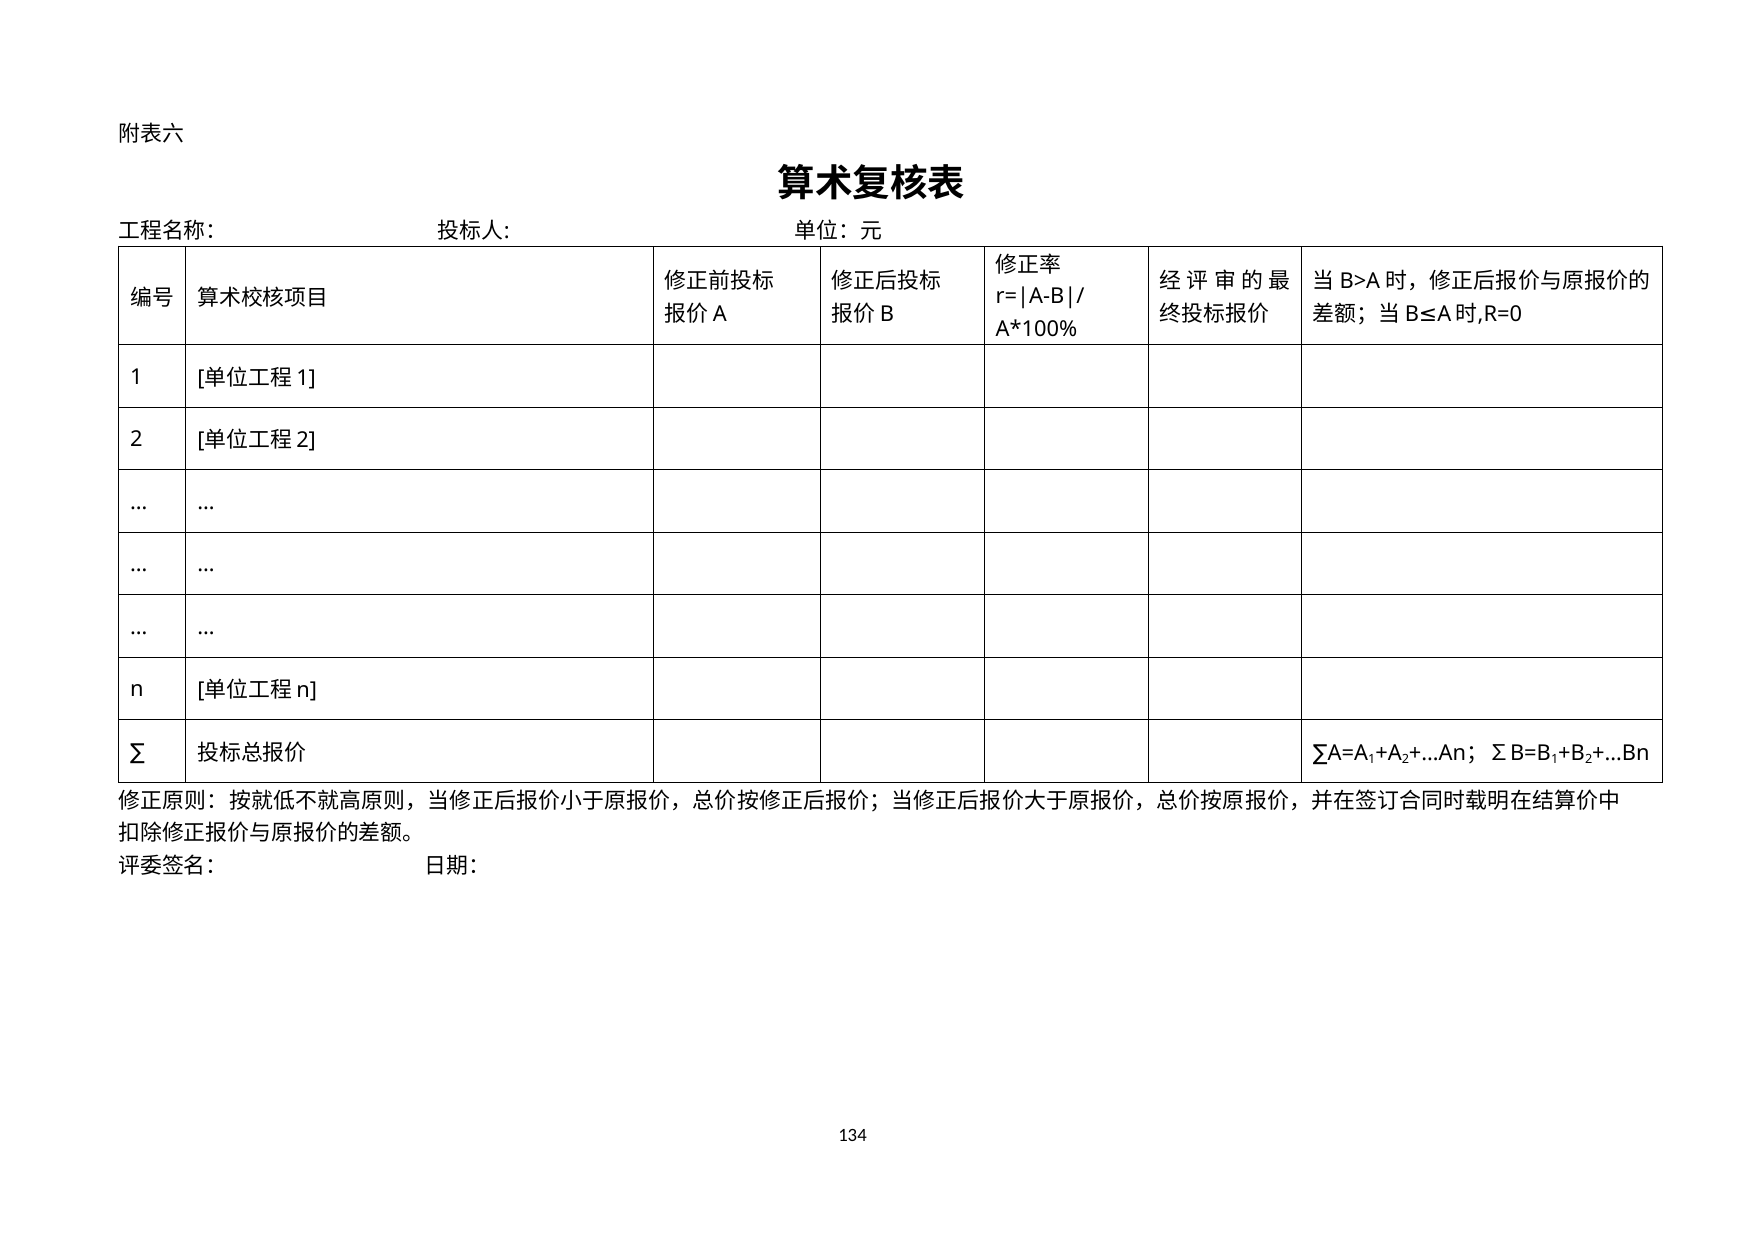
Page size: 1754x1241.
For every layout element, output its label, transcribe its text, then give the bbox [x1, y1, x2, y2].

table_cell [1149, 720, 1301, 782]
table_cell [985, 595, 1148, 657]
table_cell … [119, 595, 185, 657]
table_cell [985, 408, 1148, 469]
table_cell … [119, 533, 185, 594]
table_cell … [186, 470, 653, 532]
table_header 经评审的最终投标报价 [1149, 247, 1301, 344]
text 工程名称： 投标人: 单位：元 [118, 213, 1624, 246]
text 修正原则：按就低不就高原则，当修正后报价小于原报价，总价按修正后报价；当修正后报价大于原报价，总价按原报价，并在签订合同时载明在结算价中扣除修正报价与原报价的差额。 [118, 783, 1624, 848]
table_cell [1149, 658, 1301, 719]
table_cell [985, 470, 1148, 532]
table_header 算术校核项目 [186, 247, 653, 344]
table_cell 1 [119, 345, 185, 407]
table_cell [1149, 595, 1301, 657]
table_cell … [119, 470, 185, 532]
table_cell [821, 533, 984, 594]
table_cell [1149, 470, 1301, 532]
table_header 修正前投标 报价A [654, 247, 820, 344]
text 算术复核表 [118, 148, 1624, 213]
table_cell [1149, 408, 1301, 469]
table_cell [985, 720, 1148, 782]
table_cell [654, 408, 820, 469]
table_cell [654, 720, 820, 782]
table_cell [单位工程n] [186, 658, 653, 719]
table_cell [985, 658, 1148, 719]
table_cell [821, 470, 984, 532]
table_cell 2 [119, 408, 185, 469]
table_cell [654, 345, 820, 407]
table_cell [821, 720, 984, 782]
table_cell [1302, 470, 1662, 532]
table_cell ∑ [119, 720, 185, 782]
table_cell [821, 345, 984, 407]
table_cell … [186, 533, 653, 594]
table_cell [1302, 408, 1662, 469]
table_cell [821, 658, 984, 719]
table_cell [单位工程2] [186, 408, 653, 469]
table_cell [1302, 345, 1662, 407]
table_cell [单位工程1] [186, 345, 653, 407]
table_cell ∑A=A1+A2+…An；∑B=B1+B2+…Bn [1302, 720, 1662, 782]
table_cell [1302, 658, 1662, 719]
table_cell [654, 470, 820, 532]
table_cell [985, 533, 1148, 594]
table_cell [985, 345, 1148, 407]
table_cell [654, 595, 820, 657]
table_cell [1149, 533, 1301, 594]
table_cell … [186, 595, 653, 657]
text 附表六 [118, 116, 1624, 148]
table_header 修正后投标 报价B [821, 247, 984, 344]
table_cell n [119, 658, 185, 719]
table_cell [654, 658, 820, 719]
table_cell [1302, 533, 1662, 594]
table_cell [654, 533, 820, 594]
table_cell [821, 595, 984, 657]
text 评委签名： 日期： [118, 848, 1624, 880]
table_cell 投标总报价 [186, 720, 653, 782]
table_header 当B>A时，修正后报价与原报价的差额；当B≤A时,R=0 [1302, 247, 1662, 344]
table_cell [1302, 595, 1662, 657]
table_header 修正率 r=|A-B|/A*100% [985, 247, 1148, 344]
table_header 编号 [119, 247, 185, 344]
table_cell [1149, 345, 1301, 407]
table_cell [821, 408, 984, 469]
